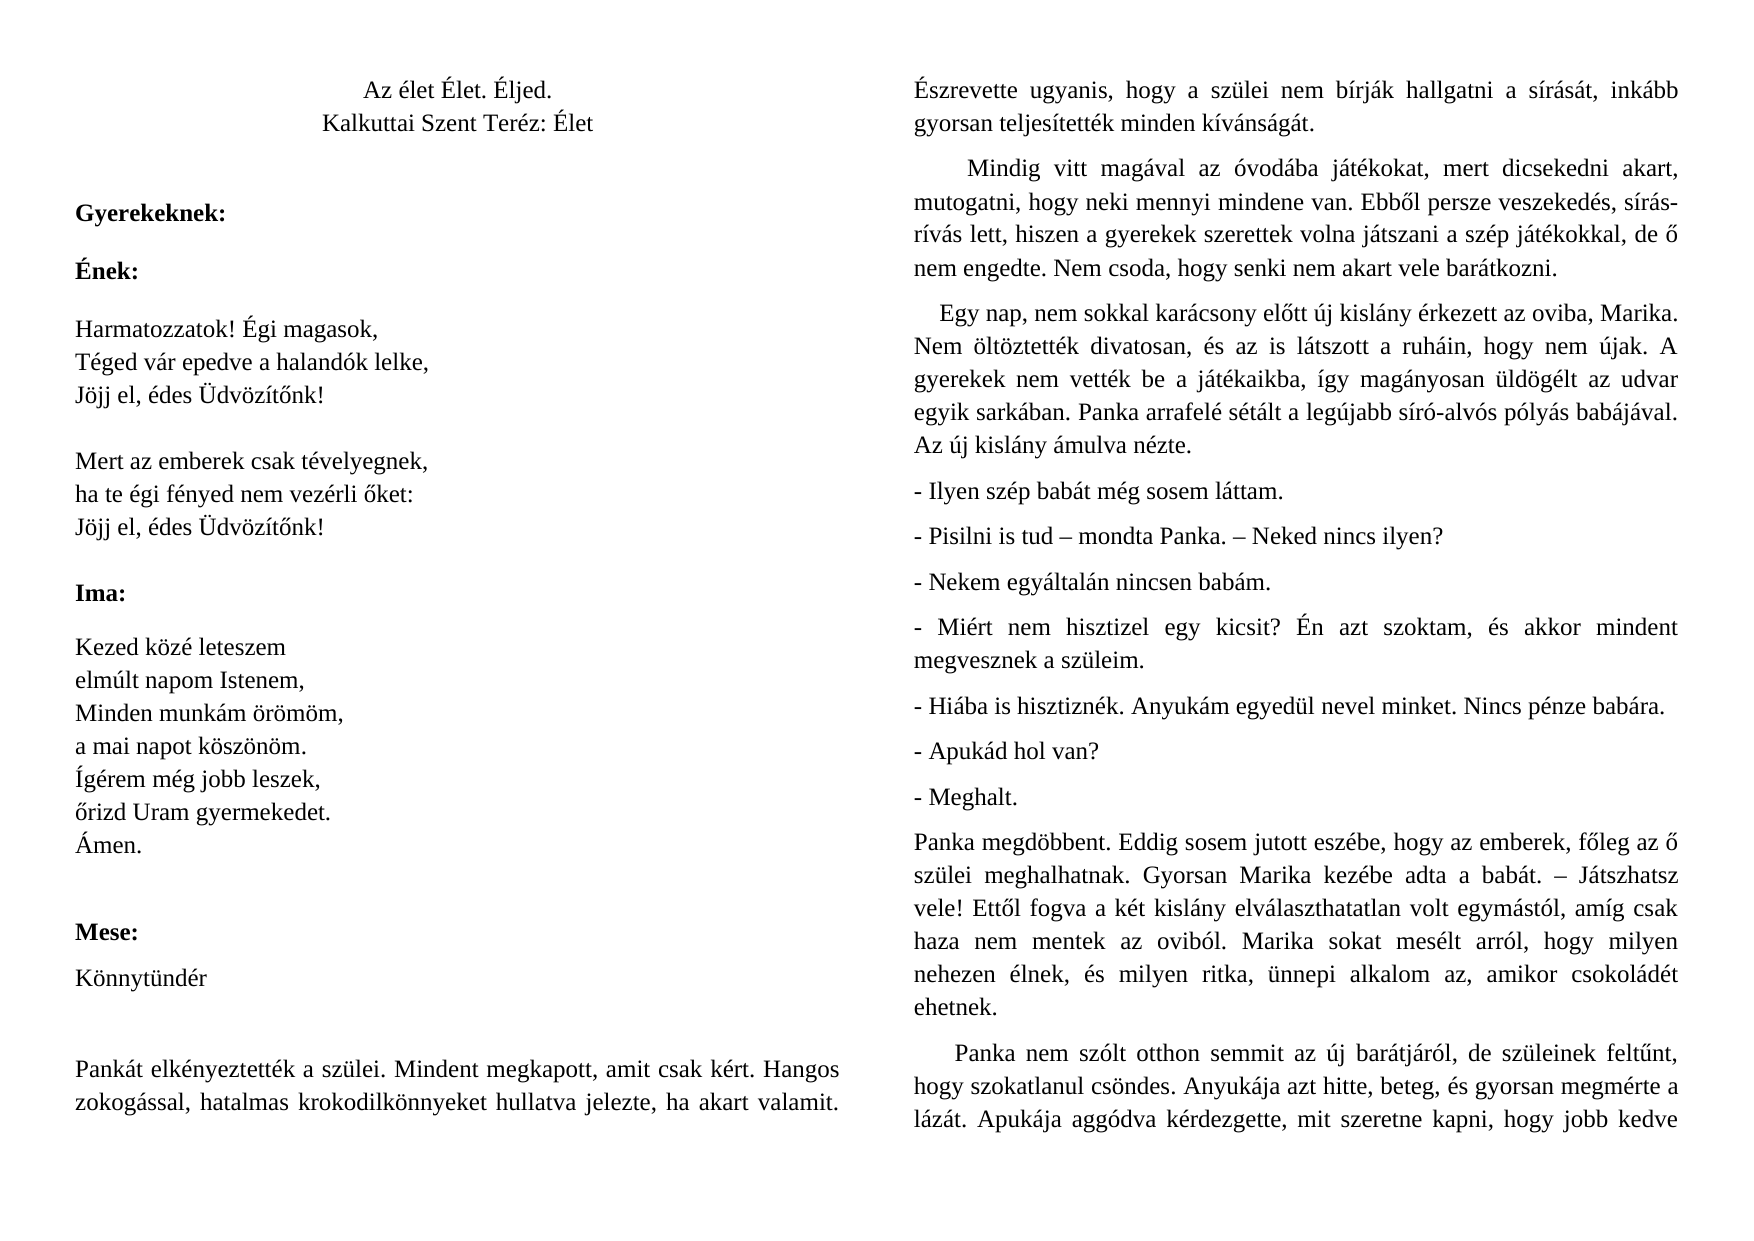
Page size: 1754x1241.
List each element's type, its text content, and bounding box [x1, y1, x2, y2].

text Pankát elkényeztették a szülei. Mindent megkapott, amit csak kért. Hangos zokogással, hatalmas krokodilkönnyeket hullatva jelezte, ha akart valamit. Észrevette ugyanis, hogy a szülei nem bírják hallgatni a sírását, inkább gyorsan teljesítették minden kívánságát. [914, 75, 1679, 137]
text Mese: [75, 917, 840, 946]
text ha te égi fényed nem vezérli őket: [75, 479, 840, 508]
text Könnytündér [75, 963, 840, 992]
text - Pisilni is tud – mondta Panka. – Neked nincs ilyen? [914, 521, 1679, 550]
text - Apukád hol van? [914, 736, 1679, 765]
text - Hiába is hisztiznék. Anyukám egyedül nevel minket. Nincs pénze babára. [914, 691, 1679, 719]
text Harmatozzatok! Égi magasok, [75, 314, 840, 343]
text - Miért nem hisztizel egy kicsit? Én azt szoktam, és akkor mindent megvesznek a szüleim. [914, 612, 1679, 674]
text Az élet Élet. Éljed. [75, 75, 840, 104]
text Ének: [75, 256, 840, 285]
text Jöjj el, édes Üdvözítőnk! [75, 512, 840, 541]
text Kezed közé leteszem [75, 632, 840, 661]
text Jöjj el, édes Üdvözítőnk! [75, 380, 840, 409]
text - Ilyen szép babát még sosem láttam. [914, 476, 1679, 504]
text őrizd Uram gyermekedet. [75, 797, 840, 826]
text Egy nap, nem sokkal karácsony előtt új kislány érkezett az oviba, Marika. Nem öltöztették divatosan, és az is látszott a ruháin, hogy nem újak. A gyerekek nem vették be a játékaikba, így magányosan üldögélt az udvar egyik sarkában. Panka arrafelé sétált a legújabb síró-alvós pólyás babájával. Az új kislány ámulva nézte. [914, 298, 1679, 459]
text Mindig vitt magával az óvodába játékokat, mert dicsekedni akart, mutogatni, hogy neki mennyi mindene van. Ebből persze veszekedés, sírás-rívás lett, hiszen a gyerekek szerettek volna játszani a szép játékokkal, de ő nem engedte. Nem csoda, hogy senki nem akart vele barátkozni. [914, 153, 1679, 281]
text Ígérem még jobb leszek, [75, 764, 840, 793]
text Gyerekeknek: [75, 198, 840, 227]
text - Meghalt. [914, 782, 1679, 811]
text Téged vár epedve a halandók lelke, [75, 347, 840, 376]
text Ámen. [75, 830, 840, 859]
text Panka megdöbbent. Eddig sosem jutott eszébe, hogy az emberek, főleg az ő szülei meghalhatnak. Gyorsan Marika kezébe adta a babát. – Játszhatsz vele! Ettől fogva a két kislány elválaszthatatlan volt egymástól, amíg csak haza nem mentek az oviból. Marika sokat mesélt arról, hogy milyen nehezen élnek, és milyen ritka, ünnepi alkalom az, amikor csokoládét ehetnek. [914, 827, 1679, 1021]
text Minden munkám örömöm, [75, 698, 840, 727]
text - Nekem egyáltalán nincsen babám. [914, 567, 1679, 596]
text Ima: [75, 578, 840, 607]
text elmúlt napom Istenem, [75, 665, 840, 694]
text Mert az emberek csak tévelyegnek, [75, 446, 840, 475]
text Kalkuttai Szent Teréz: Élet [75, 108, 840, 137]
text a mai napot köszönöm. [75, 731, 840, 760]
text Pankát elkényeztették a szülei. Mindent megkapott, amit csak kért. Hangos zokogással, hatalmas krokodilkönnyeket hullatva jelezte, ha akart valamit. Észrevette ugyanis, hogy a szülei nem bírják hallgatni a sírását, inkább gyorsan teljesítették minden kívánságát. [75, 1054, 840, 1116]
